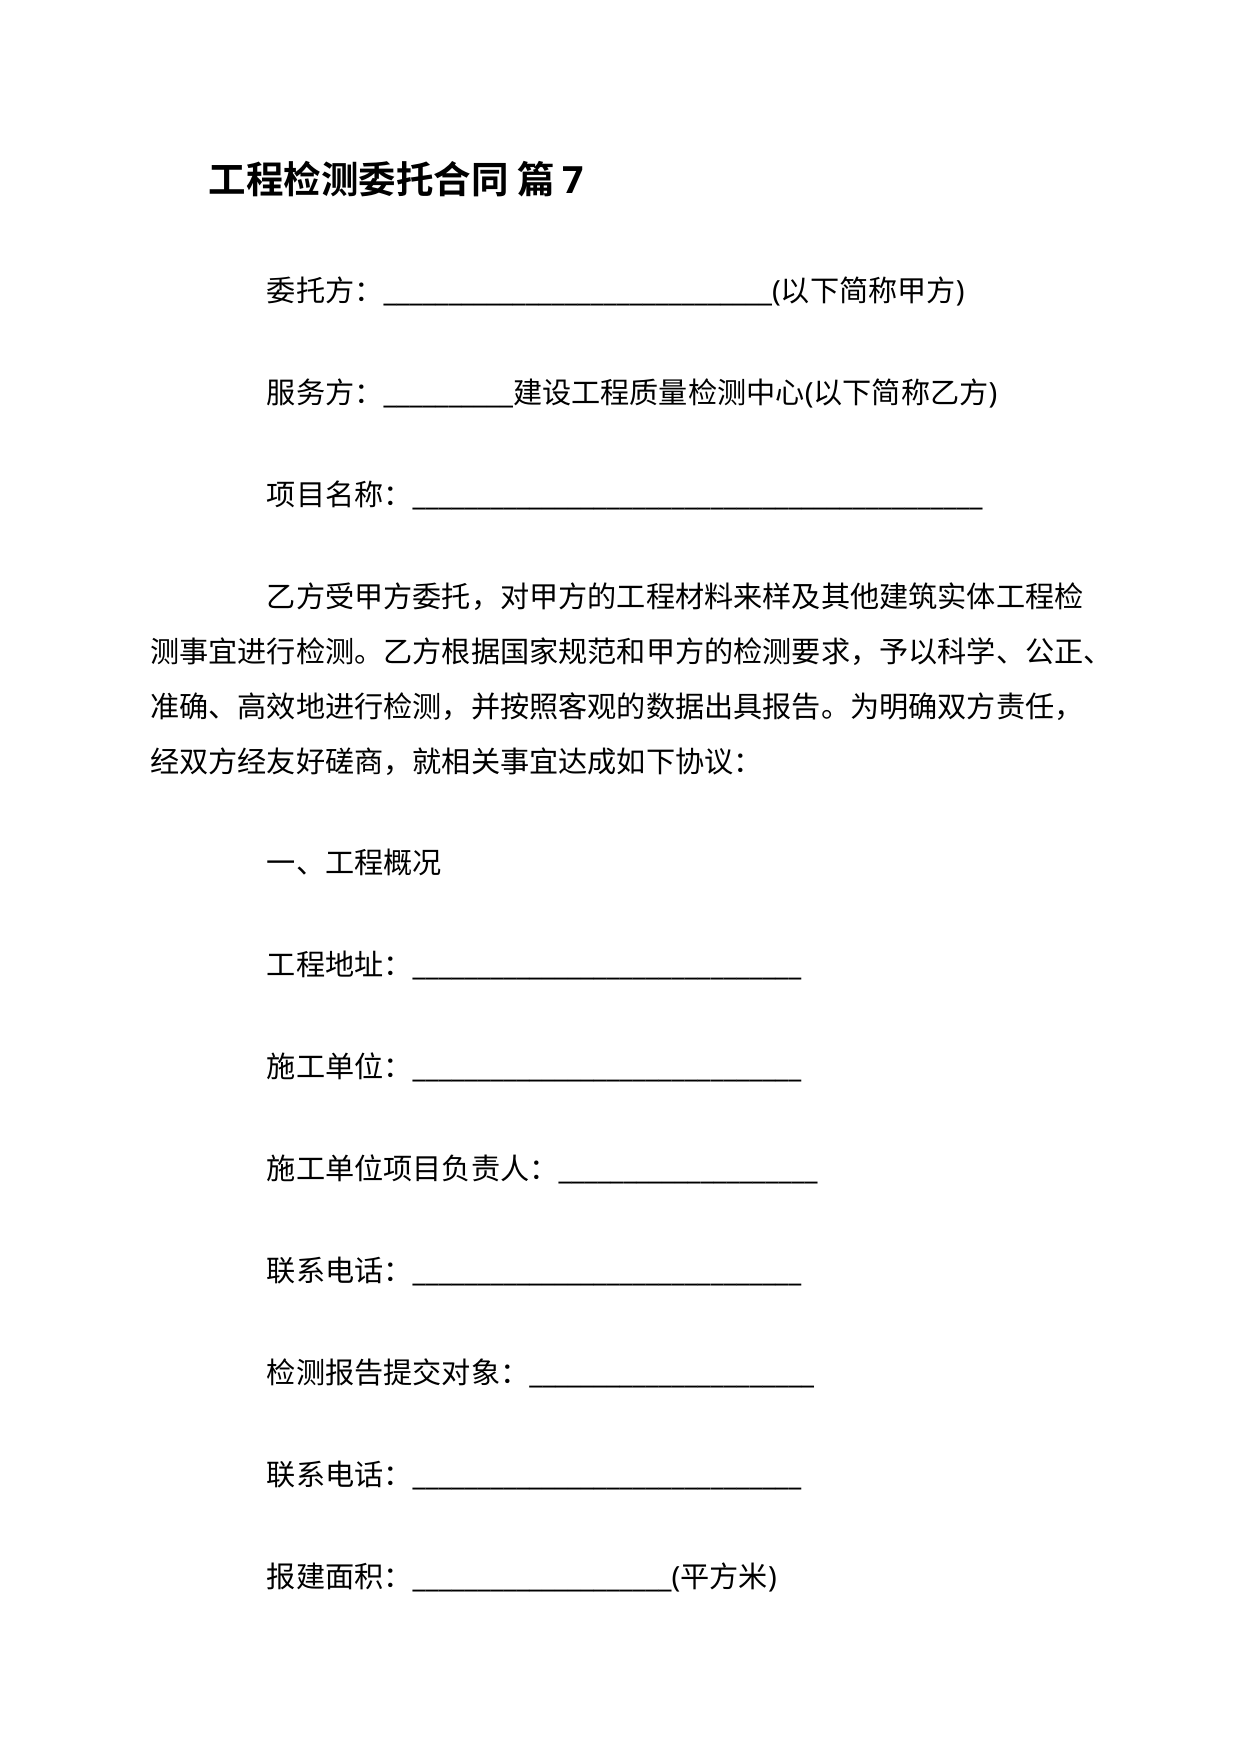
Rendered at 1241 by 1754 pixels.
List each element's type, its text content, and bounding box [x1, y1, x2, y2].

text 联系电话：______________________________ [150, 1248, 1090, 1290]
text 委托方：______________________________(以下简称甲方) [150, 268, 1090, 310]
text 工程检测委托合同 篇7 [150, 150, 1090, 204]
text 检测报告提交对象：______________________ [150, 1350, 1090, 1392]
text 服务方：__________建设工程质量检测中心(以下简称乙方) [150, 369, 1090, 412]
text 施工单位项目负责人：____________________ [150, 1146, 1090, 1188]
text 乙方受甲方委托，对甲方的工程材料来样及其他建筑实体工程检测事宜进行检测。乙方根据国家规范和甲方的检测要求，予以科学、公正、准确、高效地进行检测，并按照客观的数据出具报告。为明确双方责任，经双方经友好磋商，就相关事宜达成如下协议： [150, 573, 1090, 781]
text 施工单位：______________________________ [150, 1044, 1090, 1086]
text 联系电话：______________________________ [150, 1452, 1090, 1494]
text 项目名称：____________________________________________ [150, 472, 1090, 514]
text 工程地址：______________________________ [150, 942, 1090, 984]
text 报建面积：____________________(平方米) [150, 1554, 1090, 1596]
text 一、工程概况 [150, 840, 1090, 882]
